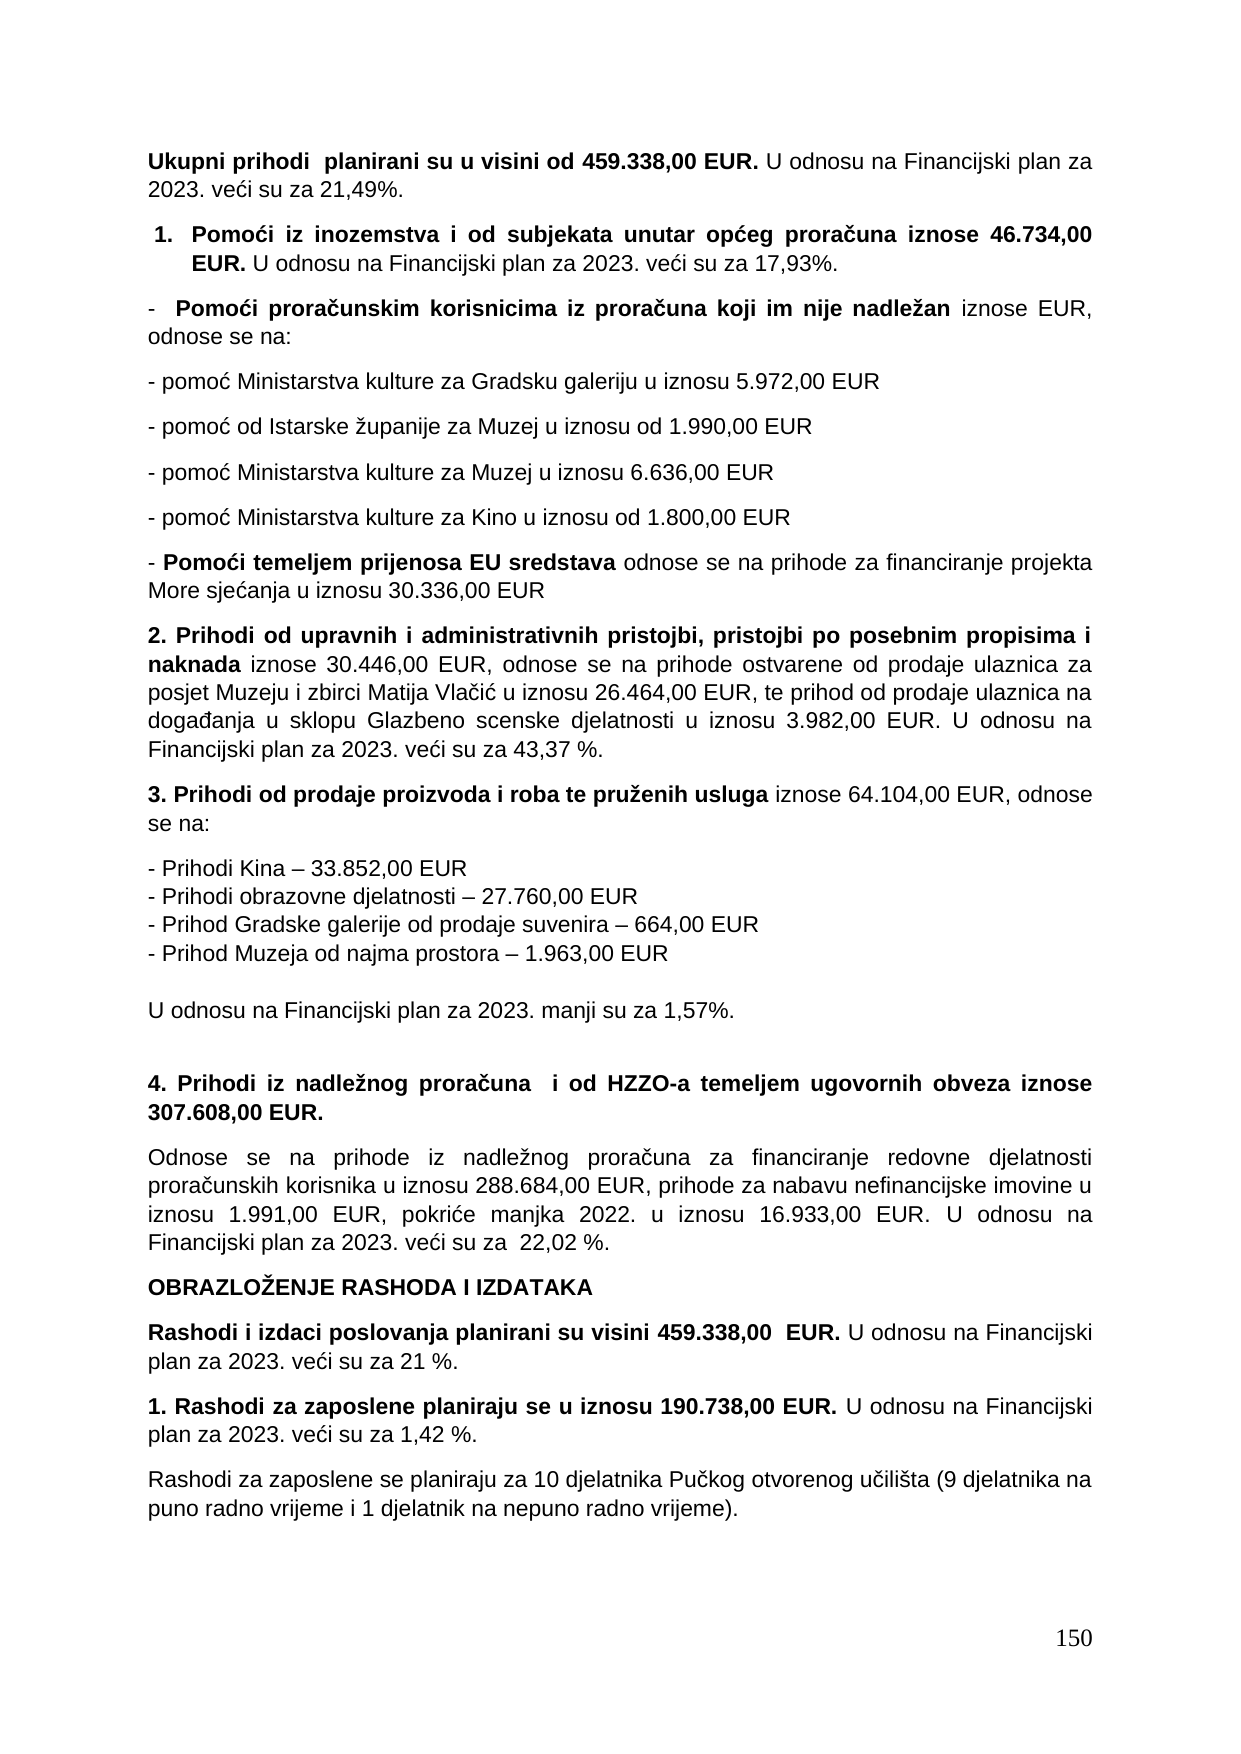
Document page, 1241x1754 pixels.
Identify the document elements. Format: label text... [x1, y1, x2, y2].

text - Prihod Muzeja od najma prostora – 1.963,00 EUR [148, 940, 1093, 966]
text Rashodi za zaposlene se planiraju za 10 djelatnika Pučkog otvorenog učilišta (9 djelatnika na puno radno vrijeme i 1 djelatnik na nepuno radno vrijeme). [148, 1466, 1093, 1521]
text - pomoć Ministarstva kulture za Kino u iznosu od 1.800,00 EUR [148, 503, 1093, 530]
text 1. Rashodi za zaposlene planiraju se u iznosu 190.738,00 EUR. U odnosu na Financijski plan za 2023. veći su za 1,42 %. [148, 1393, 1093, 1448]
text - Prihodi obrazovne djelatnosti – 27.760,00 EUR [148, 883, 1093, 909]
text OBRAZLOŽENJE RASHODA I IZDATAKA [148, 1274, 1093, 1301]
text U odnosu na Financijski plan za 2023. manji su za 1,57%. [148, 997, 1093, 1023]
text 2. Prihodi od upravnih i administrativnih pristojbi, pristojbi po posebnim propisima i naknada iznose 30.446,00 EUR, odnose se na prihode ostvarene od prodaje ulaznica za posjet Muzeju i zbirci Matija Vlačić u iznosu 26.464,00 EUR, te prihod od prodaje ulaznica na događanja u sklopu Glazbeno scenske djelatnosti u iznosu 3.982,00 EUR. U odnosu na Financijski plan za 2023. veći su za 43,37 %. [148, 622, 1093, 762]
text - Prihod Gradske galerije od prodaje suvenira – 664,00 EUR [148, 911, 1093, 938]
text 3. Prihodi od prodaje proizvoda i roba te pruženih usluga iznose 64.104,00 EUR, odnose se na: [148, 781, 1093, 836]
text 4. Prihodi iz nadležnog proračuna i od HZZO-a temeljem ugovornih obveza iznose 307.608,00 EUR. [148, 1070, 1093, 1125]
text - pomoć Ministarstva kulture za Muzej u iznosu 6.636,00 EUR [148, 458, 1093, 485]
text Rashodi i izdaci poslovanja planirani su visini 459.338,00 EUR. U odnosu na Financijski plan za 2023. veći su za 21 %. [148, 1319, 1093, 1374]
text Ukupni prihodi planirani su u visini od 459.338,00 EUR. U odnosu na Financijski plan za 2023. veći su za 21,49%. [148, 148, 1093, 202]
text - Prihodi Kina – 33.852,00 EUR [148, 854, 1093, 881]
list Pomoći iz inozemstva i od subjekata unutar općeg proračuna iznose 46.734,00 EUR. U odnosu na Financijski plan za 2023. veći su za 17,93%. [154, 221, 1093, 276]
text - Pomoći temeljem prijenosa EU sredstava odnose se na prihode za financiranje projekta More sjećanja u iznosu 30.336,00 EUR [148, 549, 1093, 603]
text - Pomoći proračunskim korisnicima iz proračuna koji im nije nadležan iznose EUR, odnose se na: [148, 295, 1093, 349]
text - pomoć Ministarstva kulture za Gradsku galeriju u iznosu 5.972,00 EUR [148, 368, 1093, 394]
text Odnose se na prihode iz nadležnog proračuna za financiranje redovne djelatnosti proračunskih korisnika u iznosu 288.684,00 EUR, prihode za nabavu nefinancijske imovine u iznosu 1.991,00 EUR, pokriće manjka 2022. u iznosu 16.933,00 EUR. U odnosu na Financijski plan za 2023. veći su za 22,02 %. [148, 1144, 1093, 1256]
text - pomoć od Istarske županije za Muzej u iznosu od 1.990,00 EUR [148, 413, 1093, 440]
